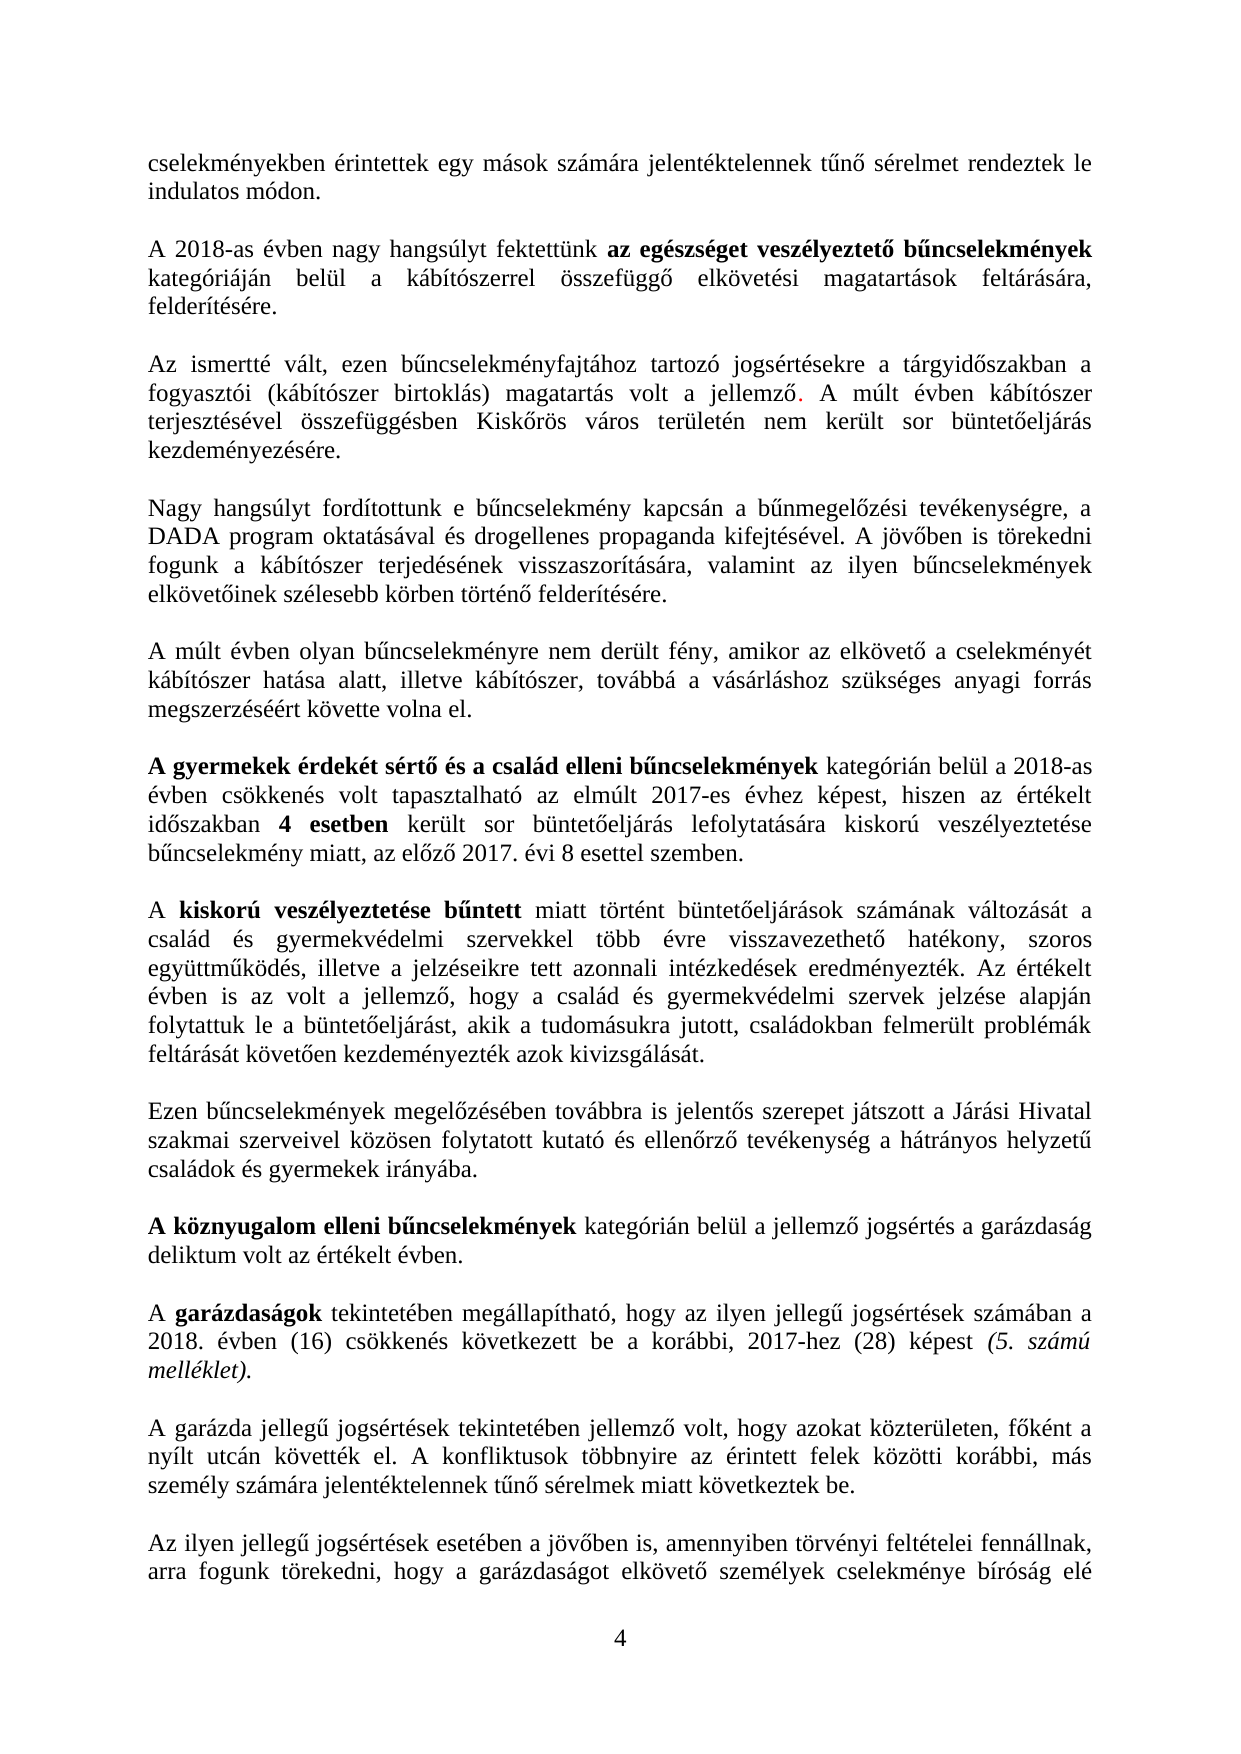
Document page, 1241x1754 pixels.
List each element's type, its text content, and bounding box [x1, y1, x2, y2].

text A gyermekek érdekét sértő és a család elleni bűncselekmények kategórián belül a 2018-as évben csökkenés volt tapasztalható az elmúlt 2017-es évhez képest, hiszen az értékelt időszakban 4 esetben került sor büntetőeljárás lefolytatására kiskorú veszélyeztetése bűncselekmény miatt, az előző 2017. évi 8 esettel szemben. [148, 751, 1093, 866]
text Ezen bűncselekmények megelőzésében továbbra is jelentős szerepet játszott a Járási Hivatal szakmai szerveivel közösen folytatott kutató és ellenőrző tevékenység a hátrányos helyzetű családok és gyermekek irányába. [148, 1096, 1093, 1183]
list A múlt évben olyan bűncselekményre nem derült fény, amikor az elkövető a cselekményét kábítószer hatása alatt, illetve kábítószer, továbbá a vásárláshoz szükséges anyagi forrás megszerzéséért követte volna el. [148, 636, 1093, 723]
text A kiskorú veszélyeztetése bűntett miatt történt büntetőeljárások számának változását a család és gyermekvédelmi szervekkel több évre visszavezethető hatékony, szoros együttműködés, illetve a jelzéseikre tett azonnali intézkedések eredményezték. Az értékelt évben is az volt a jellemző, hogy a család és gyermekvédelmi szervek jelzése alapján folytattuk le a büntetőeljárást, akik a tudomásukra jutott, családokban felmerült problémák feltárását követően kezdeményezték azok kivizsgálását. [148, 895, 1093, 1068]
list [148, 1528, 1093, 1585]
list A köznyugalom elleni bűncselekmények kategórián belül a jellemző jogsértés a garázdaság deliktum volt az értékelt évben. [148, 1211, 1093, 1269]
list A garázda jellegű jogsértések tekintetében jellemző volt, hogy azokat közterületen, főként a nyílt utcán követték el. A konfliktusok többnyire az érintett felek közötti korábbi, más személy számára jelentéktelennek tűnő sérelmek miatt következtek be. [148, 1413, 1093, 1499]
list Az ismertté vált, ezen bűncselekményfajtához tartozó jogsértésekre a tárgyidőszakban a fogyasztói (kábítószer birtoklás) magatartás volt a jellemző. A múlt évben kábítószer terjesztésével összefüggésben Kiskőrös város területén nem került sor büntetőeljárás kezdeményezésére. [148, 349, 1093, 464]
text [148, 148, 1093, 205]
list A garázdaságok tekintetében megállapítható, hogy az ilyen jellegű jogsértések számában a 2018. évben (16) csökkenés következett be a korábbi, 2017-hez (28) képest (5. számú melléklet). [148, 1298, 1093, 1384]
list A 2018-as évben nagy hangsúlyt fektettünk az egészséget veszélyeztető bűncselekmények kategóriáján belül a kábítószerrel összefüggő elkövetési magatartások feltárására, felderítésére. [148, 234, 1093, 320]
list Nagy hangsúlyt fordítottunk e bűncselekmény kapcsán a bűnmegelőzési tevékenységre, a DADA program oktatásával és drogellenes propaganda kifejtésével. A jövőben is törekedni fogunk a kábítószer terjedésének visszaszorítására, valamint az ilyen bűncselekmények elkövetőinek szélesebb körben történő felderítésére. [148, 493, 1093, 608]
